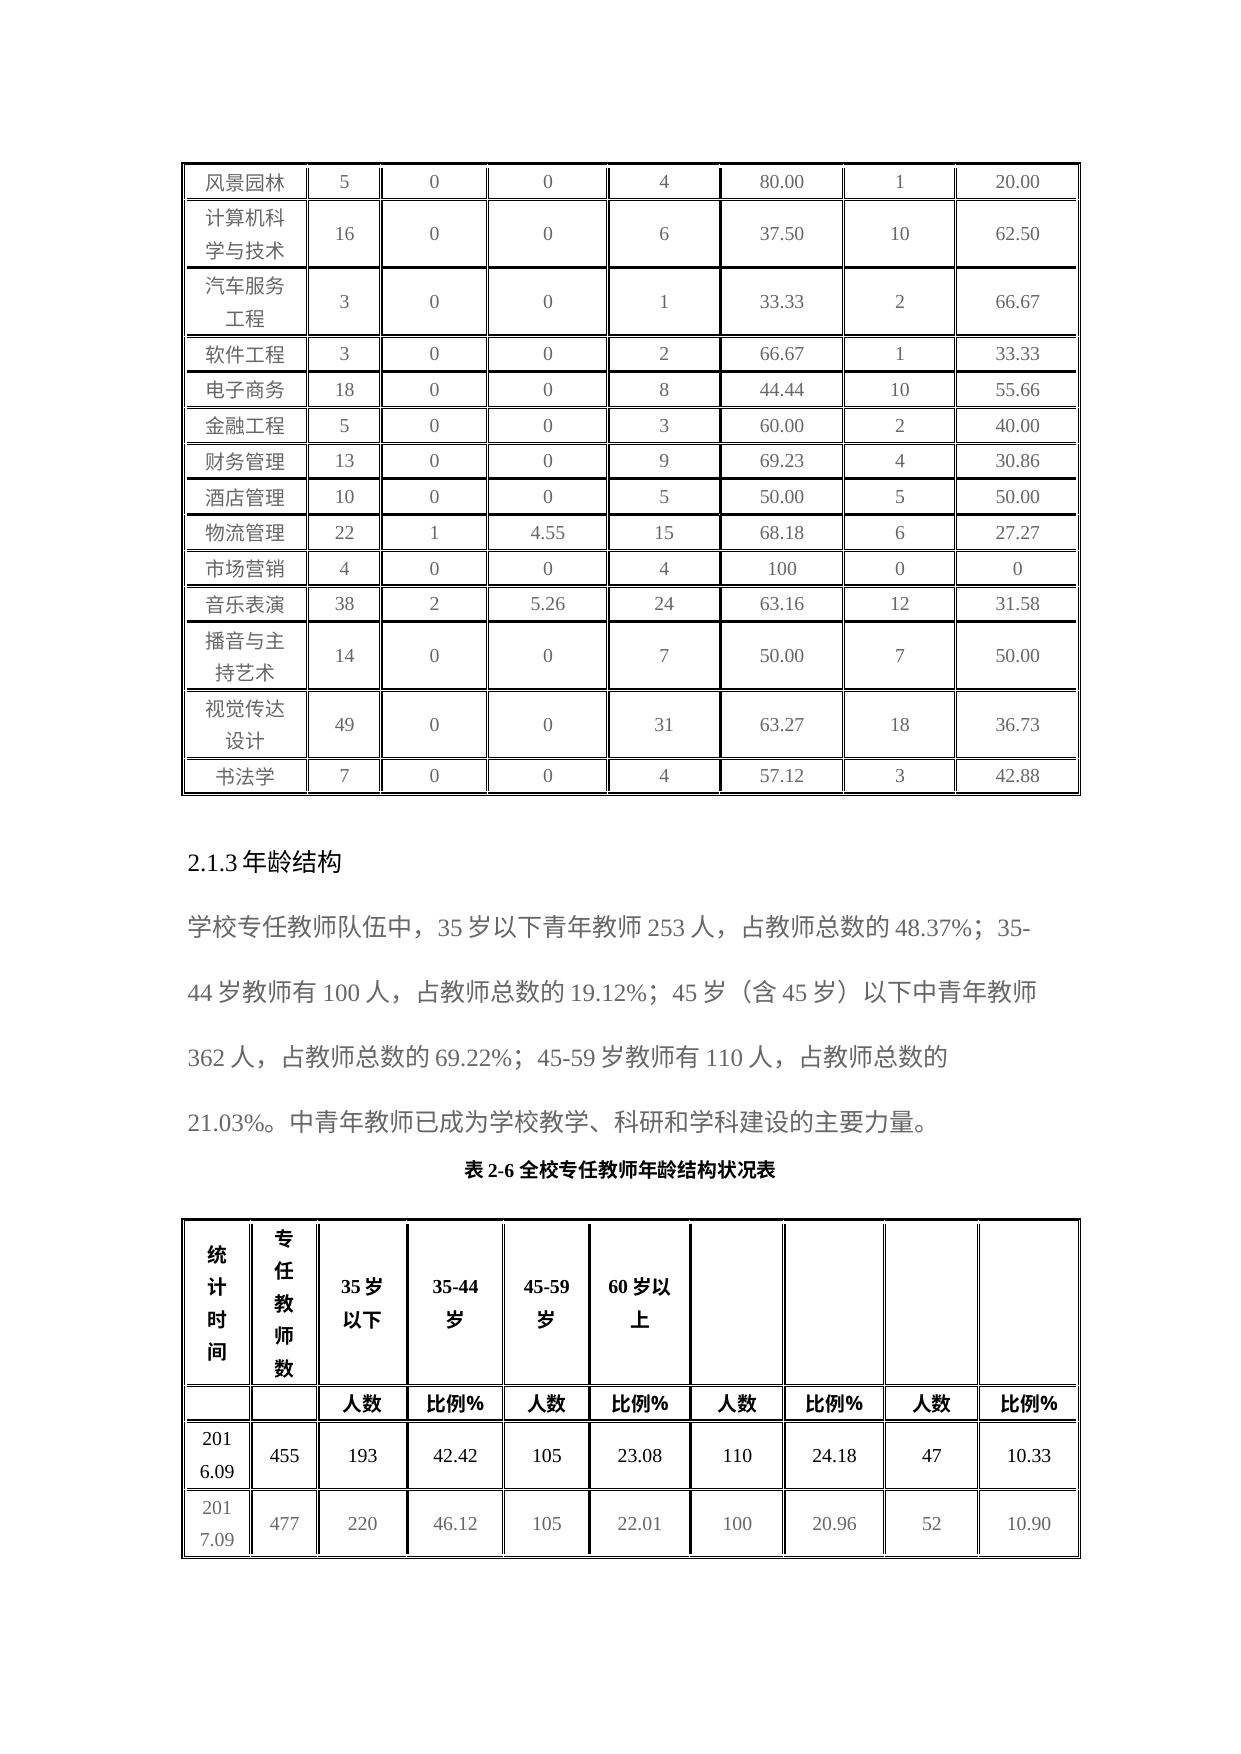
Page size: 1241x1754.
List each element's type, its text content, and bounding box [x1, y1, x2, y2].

table_cell 12 [845, 588, 954, 620]
table_header 35岁以下 [318, 1220, 407, 1384]
table_cell 0 [383, 373, 486, 406]
table_cell 37.50 [722, 201, 842, 266]
table_cell 0 [488, 756, 608, 792]
table_cell 10.90 [979, 1488, 1079, 1556]
table_cell 人数 [886, 1387, 977, 1419]
table_cell 4 [309, 552, 379, 584]
table_header [690, 1220, 784, 1384]
table_cell 0 [489, 409, 606, 441]
text 学校专任教师队伍中，35岁以下青年教师253人，占教师总数的48.37%；35-44岁教师有100人，占教师总数的19.12%；45岁（含45岁）以下中青年教师362人，占教师总数的69.22%；45-59岁教师有110人，占教师总数的21.03%。中青年教师已成为学校教学、科研和学科建设的主要力量。 [187, 893, 1053, 1153]
table_cell 4 [845, 445, 954, 477]
table_cell 66.67 [722, 338, 842, 370]
table_cell 0 [488, 164, 608, 198]
table_cell 汽车服务工程 [185, 266, 306, 334]
table_cell 2 [383, 588, 486, 620]
table_header 35-44岁 [407, 1221, 504, 1384]
table_cell 5 [610, 480, 719, 513]
table_cell 0 [489, 623, 606, 688]
table_cell 书法学 [185, 756, 308, 792]
table_cell 10 [309, 480, 379, 513]
table_cell 0 [489, 201, 606, 266]
table_cell 42.88 [956, 756, 1078, 792]
table_header 60岁以上 [589, 1220, 690, 1384]
table_cell 55.66 [957, 370, 1078, 406]
table_cell 人数 [692, 1387, 782, 1419]
table_cell 8 [610, 373, 719, 406]
table_cell 23.08 [591, 1423, 689, 1488]
table_cell 4 [610, 552, 719, 584]
table_cell 0 [381, 165, 488, 198]
table_cell 47 [886, 1423, 977, 1488]
table_cell 50.00 [722, 623, 842, 688]
table_header 统计 时间 [185, 1220, 251, 1384]
table_cell 36.73 [957, 688, 1078, 756]
table_cell 电子商务 [185, 370, 306, 406]
table_header [979, 1221, 1078, 1384]
table_cell 酒店管理 [185, 477, 306, 513]
table_cell 比例% [786, 1387, 883, 1419]
table_cell 0 [489, 269, 606, 334]
table_cell 1 [844, 165, 956, 198]
table_cell 66.67 [957, 266, 1078, 334]
table_cell 57.12 [720, 760, 843, 792]
table_cell 0 [383, 623, 486, 688]
table_cell 2016.09 [185, 1419, 249, 1488]
table_cell 24 [610, 588, 719, 620]
table_cell 18 [309, 373, 379, 406]
table_cell 4.55 [489, 516, 606, 548]
table_cell 16 [309, 201, 379, 266]
table_cell 财务管理 [185, 441, 306, 477]
table_cell 9 [610, 445, 719, 477]
table_cell 62.50 [956, 198, 1079, 266]
table_cell 63.27 [722, 692, 842, 756]
table_cell 20.96 [784, 1491, 885, 1556]
table_cell 1 [383, 516, 486, 548]
table_cell 50.00 [957, 620, 1078, 688]
text 2.1.3年龄结构 [187, 828, 1053, 893]
table_cell 2 [845, 269, 954, 334]
table_cell 0 [489, 445, 606, 477]
table_cell 30.86 [957, 441, 1078, 477]
table_cell 44.44 [722, 373, 842, 406]
table_cell 播音与主持艺术 [185, 620, 306, 688]
table_cell 42.42 [409, 1423, 502, 1488]
table_cell 0 [383, 480, 486, 513]
table_cell 80.00 [720, 165, 843, 198]
table_header 45-59岁 [504, 1221, 589, 1384]
table_cell 0 [489, 692, 606, 756]
table_cell 68.18 [722, 516, 842, 548]
table_cell 22.01 [589, 1491, 690, 1556]
table_cell 比例% [591, 1387, 689, 1419]
table_cell 33.33 [722, 269, 842, 334]
table_cell 477 [251, 1488, 318, 1556]
table_cell 27.27 [957, 513, 1079, 548]
table_cell 市场营销 [185, 549, 306, 584]
table_cell 0 [383, 338, 486, 370]
table_cell 105 [505, 1423, 588, 1488]
table_cell 3 [844, 760, 956, 792]
table_cell [253, 1387, 316, 1419]
table_cell 40.00 [956, 406, 1079, 441]
table_cell 13 [309, 445, 379, 477]
table_cell 105 [504, 1491, 589, 1556]
text 表2-6 全校专任教师年龄结构状况表 [187, 1153, 1053, 1185]
table_cell 46.12 [407, 1491, 504, 1556]
table_cell 100 [722, 552, 842, 584]
table_cell 31.58 [957, 584, 1078, 620]
table_cell 0 [489, 338, 606, 370]
table_cell 计算机科学与技术 [183, 198, 308, 266]
table_cell 0 [383, 269, 486, 334]
table_cell 0 [383, 692, 486, 756]
table_cell 14 [309, 623, 379, 688]
table_cell 3 [610, 409, 719, 441]
table_cell 5 [309, 409, 379, 441]
table_cell 10 [845, 201, 954, 266]
table_cell [183, 1384, 251, 1419]
table_cell 比例% [979, 1384, 1079, 1419]
table_cell 人数 [320, 1387, 406, 1419]
table_cell 52 [885, 1491, 978, 1556]
table_cell 0 [383, 445, 486, 477]
table_cell 0 [381, 760, 488, 792]
table_cell 110 [692, 1423, 782, 1488]
table_cell 50.00 [957, 477, 1078, 513]
table_cell 4 [608, 164, 720, 198]
table_cell 风景园林 [185, 165, 308, 198]
table_cell 音乐表演 [185, 584, 306, 620]
table_cell 2 [610, 338, 719, 370]
table_cell 24.18 [786, 1423, 883, 1488]
table_cell 0 [957, 549, 1078, 584]
table_cell 10.33 [980, 1419, 1078, 1488]
table_cell 18 [845, 692, 954, 756]
table_cell 0 [489, 552, 606, 584]
table_cell 69.23 [722, 445, 842, 477]
table_cell 1 [610, 269, 719, 334]
table_cell 0 [383, 409, 486, 441]
table_cell 6 [845, 516, 954, 548]
table_header [784, 1221, 885, 1384]
table_cell 5 [308, 164, 381, 198]
table_cell 0 [383, 201, 486, 266]
table_cell 1 [845, 338, 954, 370]
table_cell 4 [608, 760, 720, 792]
table_cell 33.33 [957, 334, 1078, 370]
table_cell 49 [309, 692, 379, 756]
table_cell 6 [610, 201, 719, 266]
table_cell 7 [308, 756, 381, 792]
table_cell 金融工程 [183, 406, 308, 441]
table_cell 31 [610, 692, 719, 756]
table_cell 5.26 [489, 588, 606, 620]
table_header 专任 教师数 [251, 1220, 318, 1384]
table_cell 22 [309, 516, 379, 548]
table_cell 3 [309, 269, 379, 334]
table_cell 50.00 [722, 480, 842, 513]
table_cell 3 [309, 338, 379, 370]
table_cell 60.00 [722, 409, 842, 441]
table_cell 视觉传达设计 [185, 688, 306, 756]
table_cell 7 [845, 623, 954, 688]
table_cell 193 [320, 1423, 406, 1488]
table_cell 10 [845, 373, 954, 406]
table_cell 0 [845, 552, 954, 584]
table_cell 100 [690, 1488, 784, 1556]
table_cell 455 [253, 1423, 316, 1488]
table_cell 2 [845, 409, 954, 441]
table_cell 0 [489, 373, 606, 406]
table_header [885, 1221, 978, 1384]
table_cell 7 [610, 623, 719, 688]
table_cell 15 [610, 516, 719, 548]
table_cell 63.16 [722, 588, 842, 620]
table_cell 20.00 [956, 165, 1078, 198]
table_cell 220 [318, 1491, 407, 1556]
table_cell 比例% [409, 1387, 502, 1419]
table_cell 5 [845, 480, 954, 513]
table_cell 0 [489, 480, 606, 513]
table_cell 0 [383, 552, 486, 584]
table_cell 人数 [505, 1387, 588, 1419]
table_cell 38 [309, 588, 379, 620]
table_cell 物流管理 [183, 513, 306, 548]
table_cell 软件工程 [185, 334, 306, 370]
table_cell 2017.09 [183, 1488, 251, 1556]
